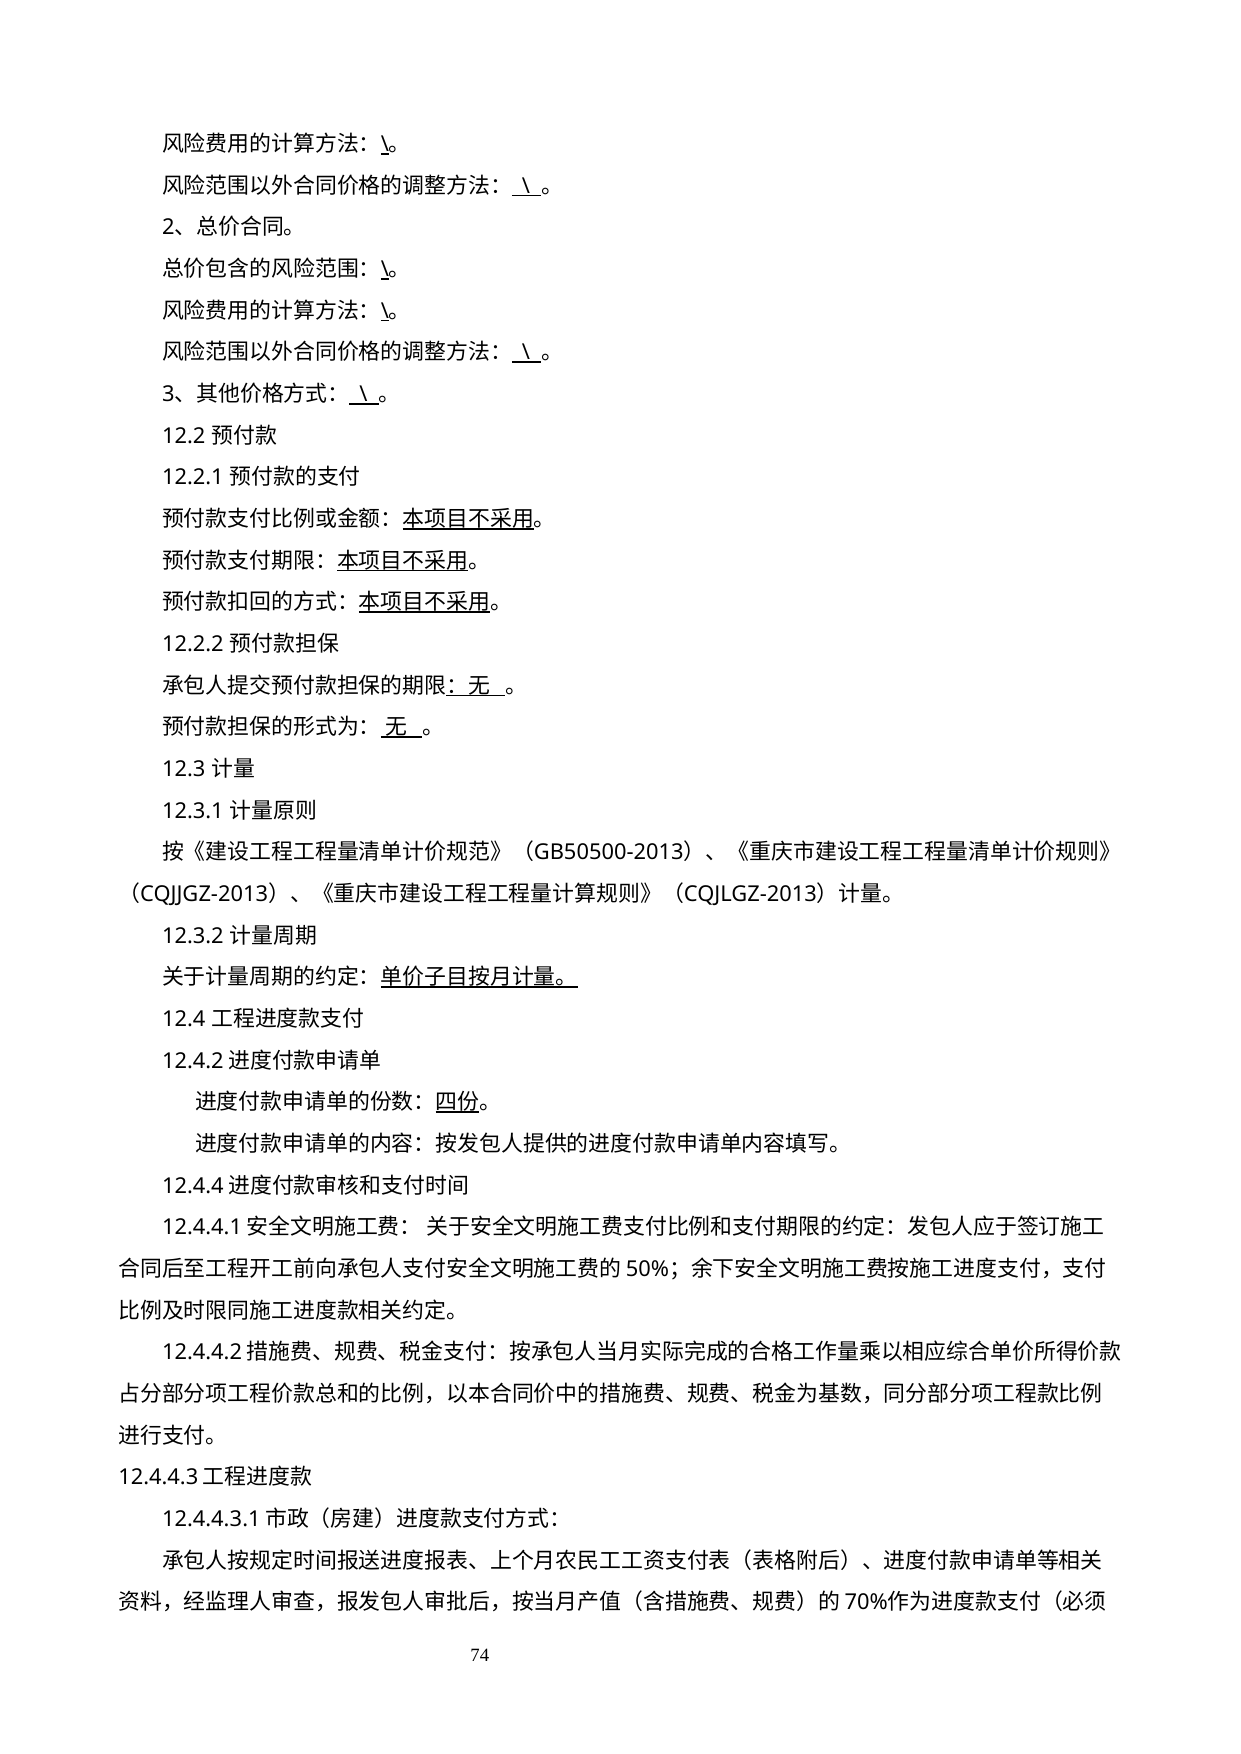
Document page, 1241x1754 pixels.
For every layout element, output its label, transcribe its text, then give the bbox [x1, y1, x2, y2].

text 12.3 计量 [118, 743, 1122, 785]
text 预付款担保的形式为： 无 。 [118, 701, 1122, 743]
text 12.4.4进度付款审核和支付时间 [118, 1160, 1122, 1201]
text 12.4.2进度付款申请单 [118, 1035, 1122, 1076]
text 按《建设工程工程量清单计价规范》（GB50500-2013）、《重庆市建设工程工程量清单计价规则》（CQJJGZ-2013）、《重庆市建设工程工程量计算规则》（CQJLGZ-2013）计量。 [118, 826, 1122, 910]
text 12.2.2 预付款担保 [118, 618, 1122, 660]
text 总价包含的风险范围：\。 [118, 243, 1122, 285]
text 12.4 工程进度款支付 [118, 993, 1122, 1035]
text 3、其他价格方式： \ 。 [118, 368, 1122, 410]
text 预付款支付比例或金额：本项目不采用。 [118, 493, 1122, 535]
text 12.2 预付款 [118, 410, 1122, 451]
text 关于计量周期的约定：单价子目按月计量。 [118, 951, 1122, 993]
text 12.3.1 计量原则 [118, 785, 1122, 826]
text 12.4.4.2措施费、规费、税金支付：按承包人当月实际完成的合格工作量乘以相应综合单价所得价款占分部分项工程价款总和的比例，以本合同价中的措施费、规费、税金为基数，同分部分项工程款比例进行支付。 [118, 1326, 1122, 1451]
text 预付款支付期限：本项目不采用。 [118, 535, 1122, 576]
text 风险范围以外合同价格的调整方法： \ 。 [118, 326, 1122, 368]
text 12.4.4.1安全文明施工费： 关于安全文明施工费支付比例和支付期限的约定：发包人应于签订施工合同后至工程开工前向承包人支付安全文明施工费的50%；余下安全文明施工费按施工进度支付，支付比例及时限同施工进度款相关约定。 [118, 1201, 1122, 1326]
text 风险费用的计算方法：\。 [118, 118, 1122, 160]
text 承包人提交预付款担保的期限：无 。 [118, 660, 1122, 701]
text 12.4.4.3工程进度款 [118, 1451, 1122, 1493]
text 12.2.1 预付款的支付 [118, 451, 1122, 493]
text 12.3.2 计量周期 [118, 910, 1122, 951]
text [118, 1535, 1122, 1618]
text 进度付款申请单的份数：四份。 [118, 1076, 1122, 1118]
text 预付款扣回的方式：本项目不采用。 [118, 576, 1122, 618]
text 风险范围以外合同价格的调整方法： \ 。 [118, 160, 1122, 201]
text 12.4.4.3.1市政（房建）进度款支付方式： [118, 1493, 1122, 1535]
text 2、总价合同。 [118, 201, 1122, 243]
text 进度付款申请单的内容：按发包人提供的进度付款申请单内容填写。 [118, 1118, 1122, 1160]
text 风险费用的计算方法：\。 [118, 285, 1122, 326]
